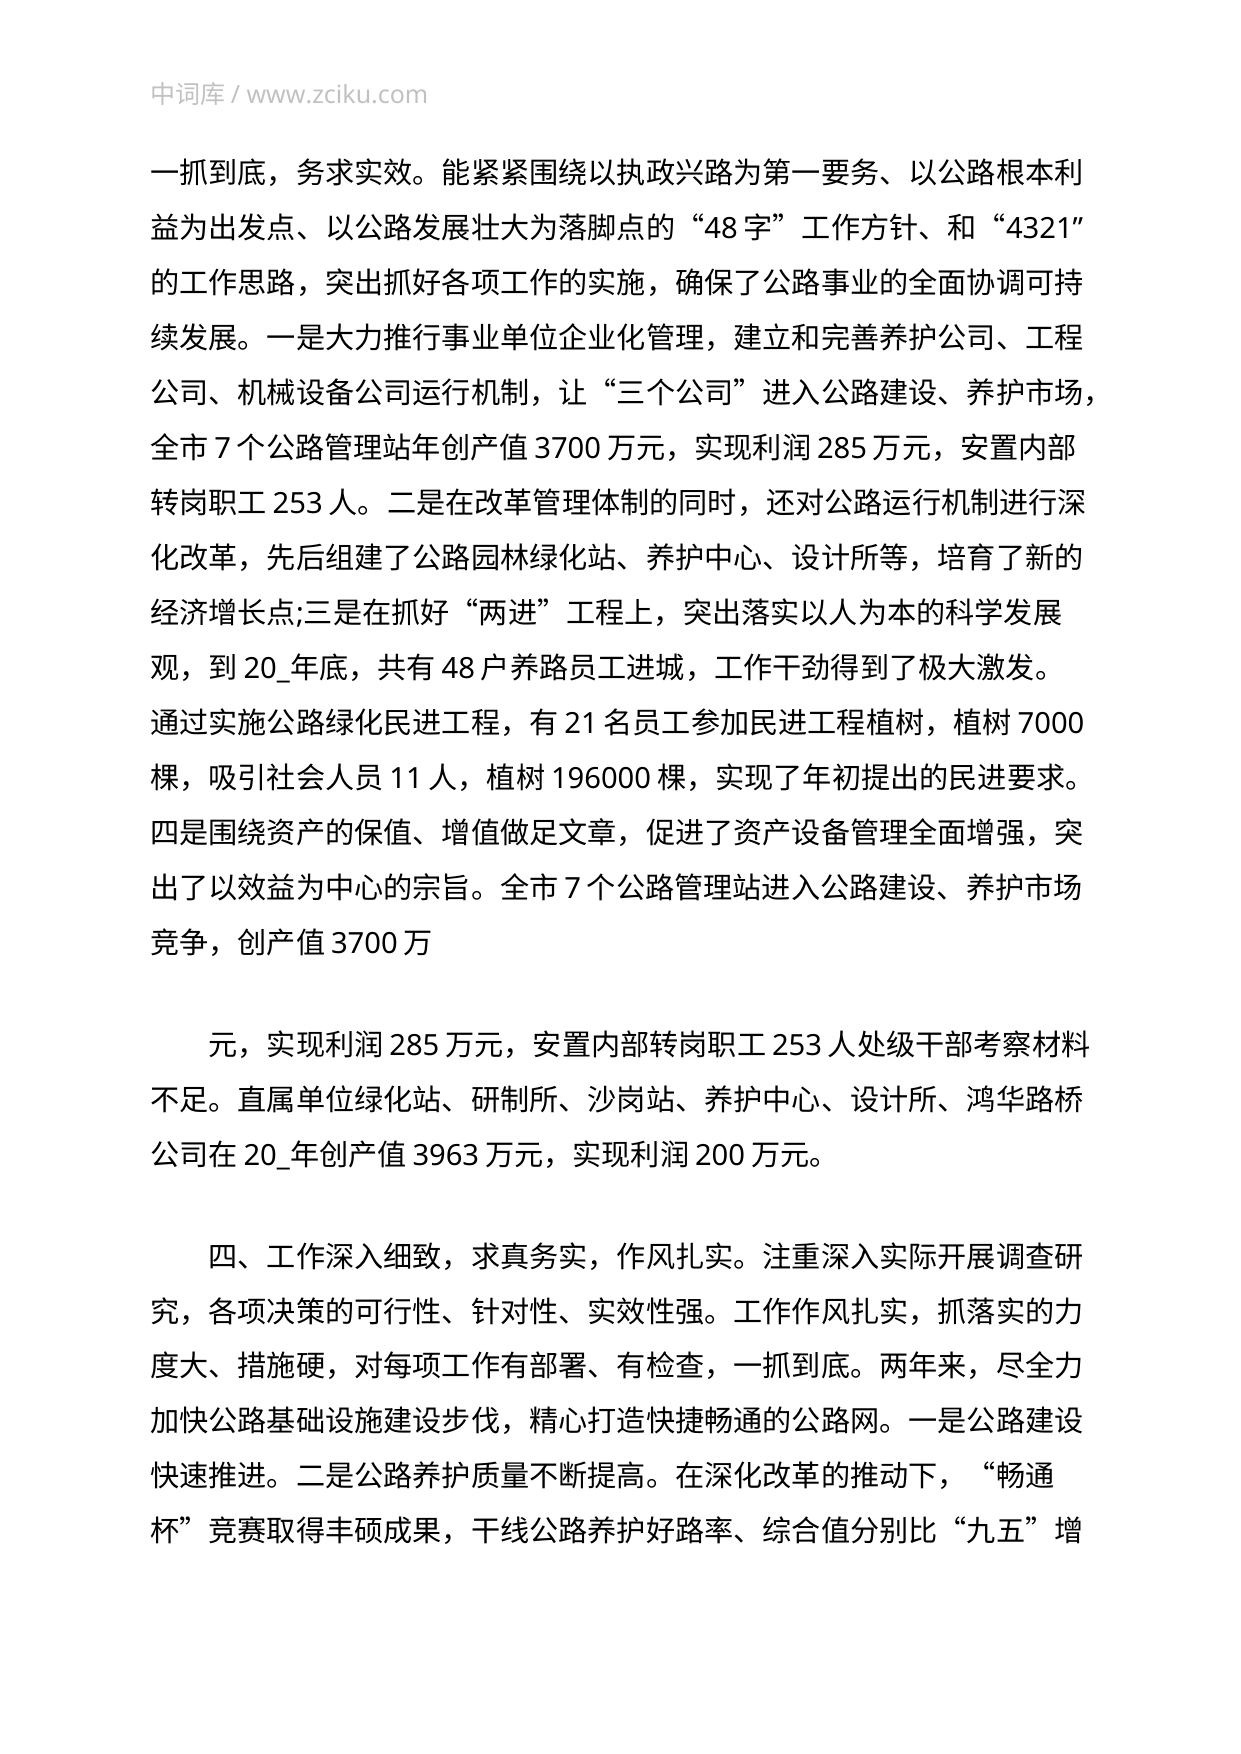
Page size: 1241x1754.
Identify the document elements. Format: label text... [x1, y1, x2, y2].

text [150, 1233, 1090, 1550]
text 元，实现利润285万元，安置内部转岗职工253人处级干部考察材料不足。直属单位绿化站、研制所、沙岗站、养护中心、设计所、鸿华路桥公司在20_年创产值3963万元，实现利润200万元。 [150, 1021, 1090, 1174]
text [150, 150, 1090, 962]
